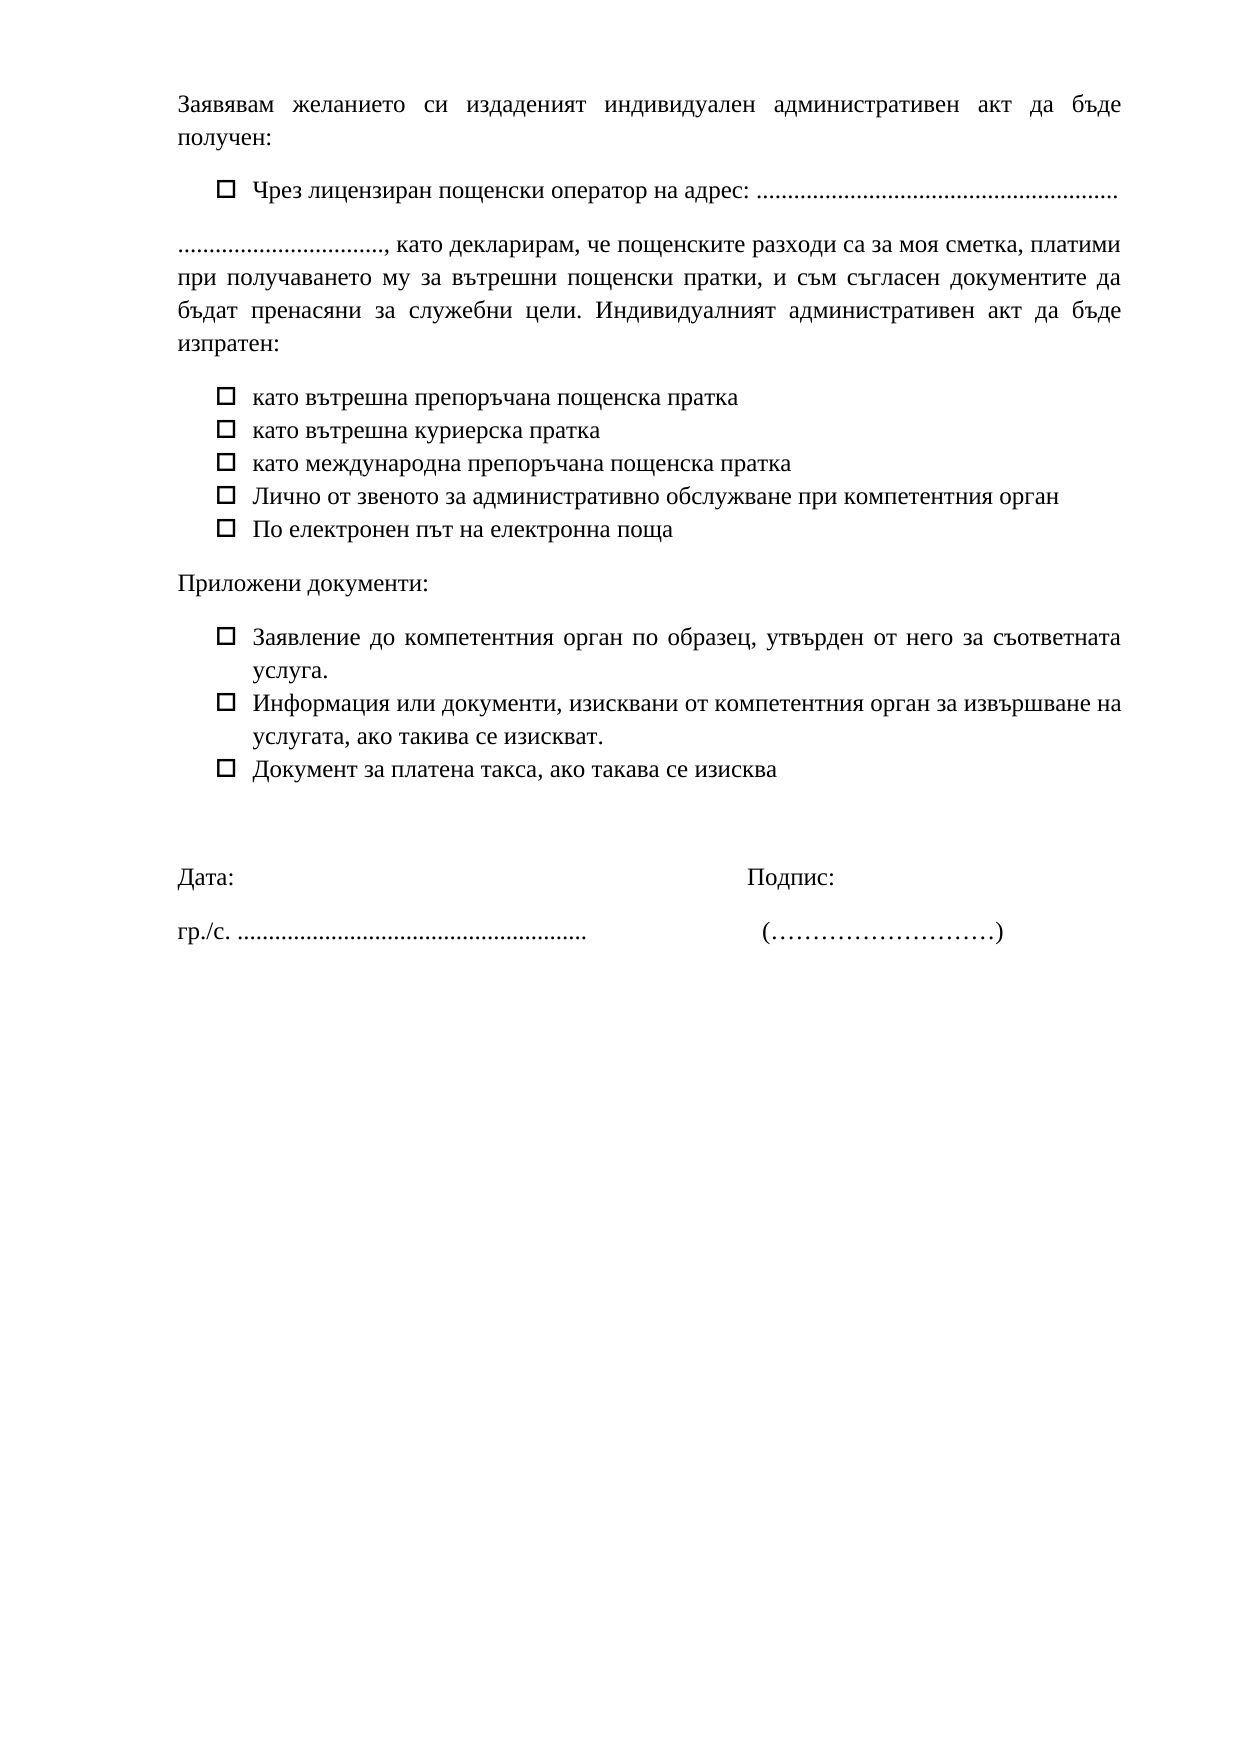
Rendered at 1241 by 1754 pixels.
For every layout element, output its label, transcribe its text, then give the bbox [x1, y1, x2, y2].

text Заявявам желанието си издаденият индивидуален административен акт да бъде получен: [177, 89, 1122, 150]
list Документ за платена такса, ако такава се изисква [215, 754, 1122, 783]
list Чрез лицензиран пощенски оператор на адрес: .......................................................... [215, 176, 1122, 204]
text гр./с. ........................................................ (………………………) [177, 916, 1122, 944]
text Дата: Подпис: [177, 862, 1122, 891]
list Информация или документи, изисквани от компетентния орган за извършване на услугата, ако такива се изискват. [215, 688, 1122, 750]
list като вътрешна куриерска пратка [215, 415, 1122, 444]
text ................................., като декларирам, че пощенските разходи са за моя сметка, платими при получаването му за вътрешни пощенски пратки, и съм съгласен документите да бъдат пренасяни за служебни цели. Индивидуалният административен акт да бъде изпратен: [177, 229, 1122, 357]
text Приложени документи: [177, 568, 1122, 597]
list Лично от звеното за административно обслужване при компетентния орган [215, 481, 1122, 510]
list като международна препоръчана пощенска пратка [215, 448, 1122, 477]
list като вътрешна препоръчана пощенска пратка [215, 382, 1122, 411]
list По електронен път на електронна поща [215, 514, 1122, 543]
list Заявление до компетентния орган по образец, утвърден от него за съответната услуга. [215, 622, 1122, 684]
